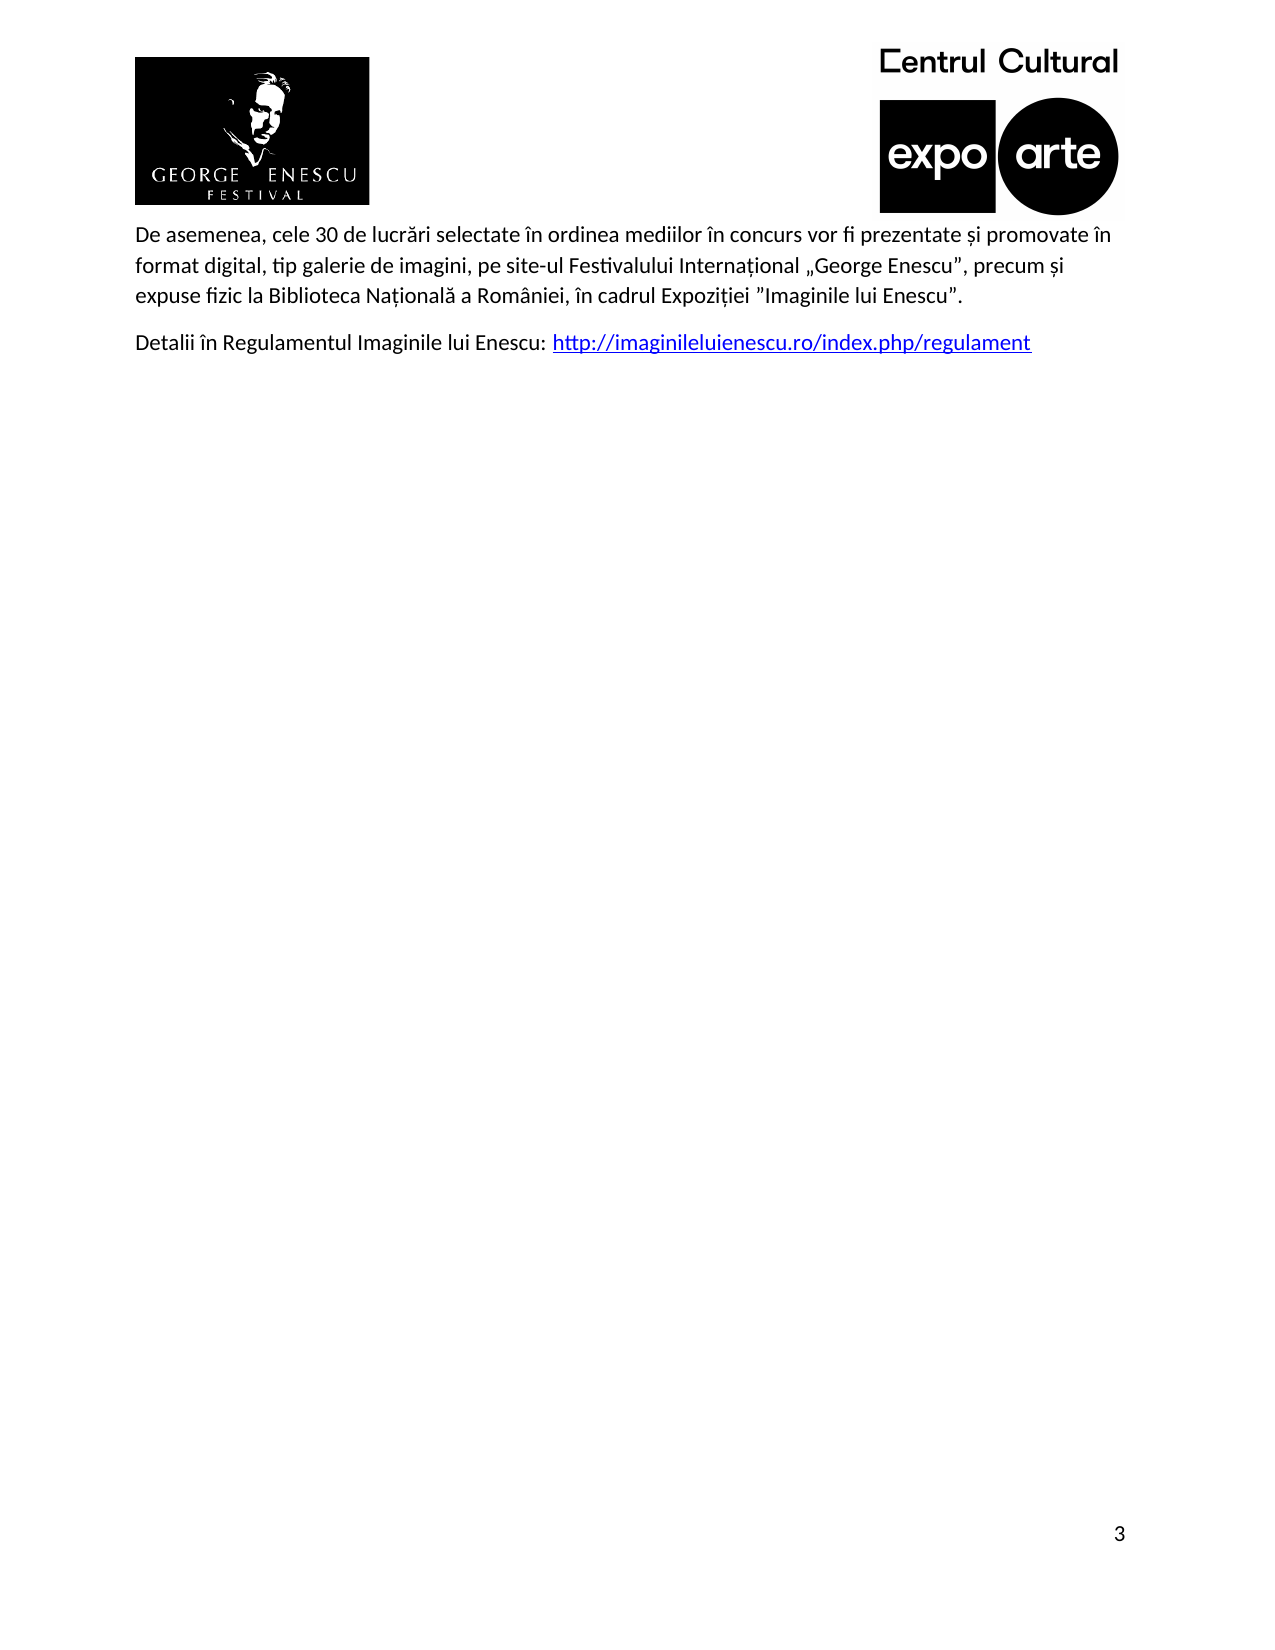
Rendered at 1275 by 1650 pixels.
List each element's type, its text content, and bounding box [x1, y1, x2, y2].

picture [135, 57, 370, 205]
text De asemenea, cele 30 de lucrări selectate în ordinea mediilor în concurs vor fi prezentate și promovate în format digital, tip galerie de imagini, pe site-ul Festivalului Internațional „George Enescu”, precum și expuse fizic la Biblioteca Națională a României, în cadrul Expoziției ”Imaginile lui Enescu”. [135, 150, 1125, 309]
picture [872, 42, 1125, 221]
text Detalii în Regulamentul Imaginile lui Enescu: http://imaginileluienescu.ro/index.php/regulament [135, 328, 1125, 356]
